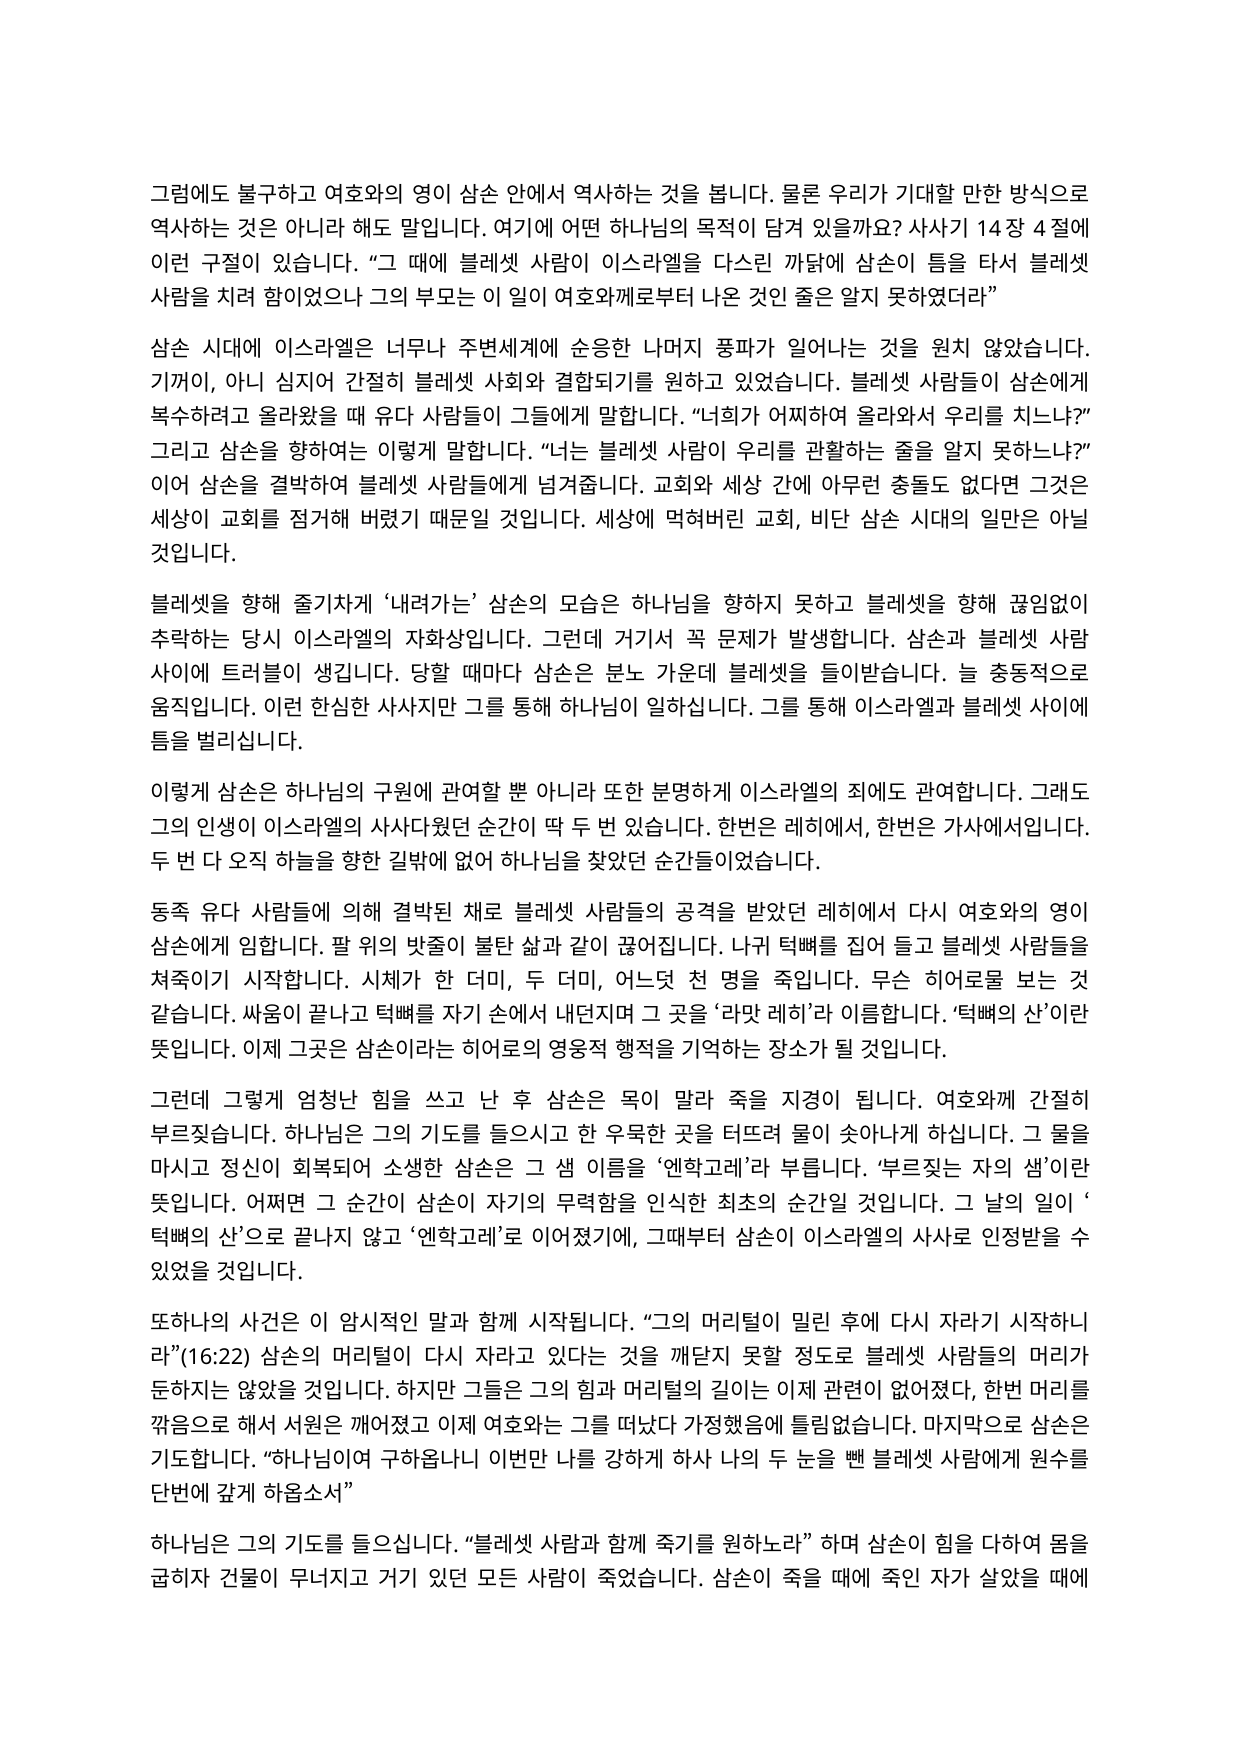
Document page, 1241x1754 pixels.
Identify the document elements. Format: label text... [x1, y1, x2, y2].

text 동족 유다 사람들에 의해 결박된 채로 블레셋 사람들의 공격을 받았던 레히에서 다시 여호와의 영이 삼손에게 임합니다. 팔 위의 밧줄이 불탄 삶과 같이 끊어집니다. 나귀 턱뼈를 집어 들고 블레셋 사람들을 쳐죽이기 시작합니다. 시체가 한 더미, 두 더미, 어느덧 천 명을 죽입니다. 무슨 히어로물 보는 것 같습니다. 싸움이 끝나고 턱뼈를 자기 손에서 내던지며 그 곳을 ‘라맛 레히’라 이름합니다. ‘턱뼈의 산’이란 뜻입니다. 이제 그곳은 삼손이라는 히어로의 영웅적 행적을 기억하는 장소가 될 것입니다. [150, 895, 1090, 1063]
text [150, 1527, 1090, 1593]
text 그럼에도 불구하고 여호와의 영이 삼손 안에서 역사하는 것을 봅니다. 물론 우리가 기대할 만한 방식으로 역사하는 것은 아니라 해도 말입니다. 여기에 어떤 하나님의 목적이 담겨 있을까요? 사사기 14장 4절에 이런 구절이 있습니다. “그 때에 블레셋 사람이 이스라엘을 다스린 까닭에 삼손이 틈을 타서 블레셋 사람을 치려 함이었으나 그의 부모는 이 일이 여호와께로부터 나온 것인 줄은 알지 못하였더라” [150, 177, 1090, 312]
text 또하나의 사건은 이 암시적인 말과 함께 시작됩니다. “그의 머리털이 밀린 후에 다시 자라기 시작하니라”(16:22) 삼손의 머리털이 다시 자라고 있다는 것을 깨닫지 못할 정도로 블레셋 사람들의 머리가 둔하지는 않았을 것입니다. 하지만 그들은 그의 힘과 머리털의 길이는 이제 관련이 없어졌다, 한번 머리를 깎음으로 해서 서원은 깨어졌고 이제 여호와는 그를 떠났다 가정했음에 틀림없습니다. 마지막으로 삼손은 기도합니다. “하나님이여 구하옵나니 이번만 나를 강하게 하사 나의 두 눈을 뺀 블레셋 사람에게 원수를 단번에 갚게 하옵소서” [150, 1305, 1090, 1508]
text 블레셋을 향해 줄기차게 ‘내려가는’ 삼손의 모습은 하나님을 향하지 못하고 블레셋을 향해 끊임없이 추락하는 당시 이스라엘의 자화상입니다. 그런데 거기서 꼭 문제가 발생합니다. 삼손과 블레셋 사람 사이에 트러블이 생깁니다. 당할 때마다 삼손은 분노 가운데 블레셋을 들이받습니다. 늘 충동적으로 움직입니다. 이런 한심한 사사지만 그를 통해 하나님이 일하십니다. 그를 통해 이스라엘과 블레셋 사이에 틈을 벌리십니다. [150, 587, 1090, 756]
text 삼손 시대에 이스라엘은 너무나 주변세계에 순응한 나머지 풍파가 일어나는 것을 원치 않았습니다. 기꺼이, 아니 심지어 간절히 블레셋 사회와 결합되기를 원하고 있었습니다. 블레셋 사람들이 삼손에게 복수하려고 올라왔을 때 유다 사람들이 그들에게 말합니다. “너희가 어찌하여 올라와서 우리를 치느냐?” 그리고 삼손을 향하여는 이렇게 말합니다. “너는 블레셋 사람이 우리를 관활하는 줄을 알지 못하느냐?” 이어 삼손을 결박하여 블레셋 사람들에게 넘겨줍니다. 교회와 세상 간에 아무런 충돌도 없다면 그것은 세상이 교회를 점거해 버렸기 때문일 것입니다. 세상에 먹혀버린 교회, 비단 삼손 시대의 일만은 아닐 것입니다. [150, 331, 1090, 568]
text 이렇게 삼손은 하나님의 구원에 관여할 뿐 아니라 또한 분명하게 이스라엘의 죄에도 관여합니다. 그래도 그의 인생이 이스라엘의 사사다웠던 순간이 딱 두 번 있습니다. 한번은 레히에서, 한번은 가사에서입니다. 두 번 다 오직 하늘을 향한 길밖에 없어 하나님을 찾았던 순간들이었습니다. [150, 775, 1090, 876]
text 그런데 그렇게 엄청난 힘을 쓰고 난 후 삼손은 목이 말라 죽을 지경이 됩니다. 여호와께 간절히 부르짖습니다. 하나님은 그의 기도를 들으시고 한 우묵한 곳을 터뜨려 물이 솟아나게 하십니다. 그 물을 마시고 정신이 회복되어 소생한 삼손은 그 샘 이름을 ‘엔학고레’라 부릅니다. ‘부르짖는 자의 샘’이란 뜻입니다. 어쩌면 그 순간이 삼손이 자기의 무력함을 인식한 최초의 순간일 것입니다. 그 날의 일이 ‘턱뼈의 산’으로 끝나지 않고 ‘엔학고레’로 이어졌기에, 그때부터 삼손이 이스라엘의 사사로 인정받을 수 있었을 것입니다. [150, 1083, 1090, 1286]
